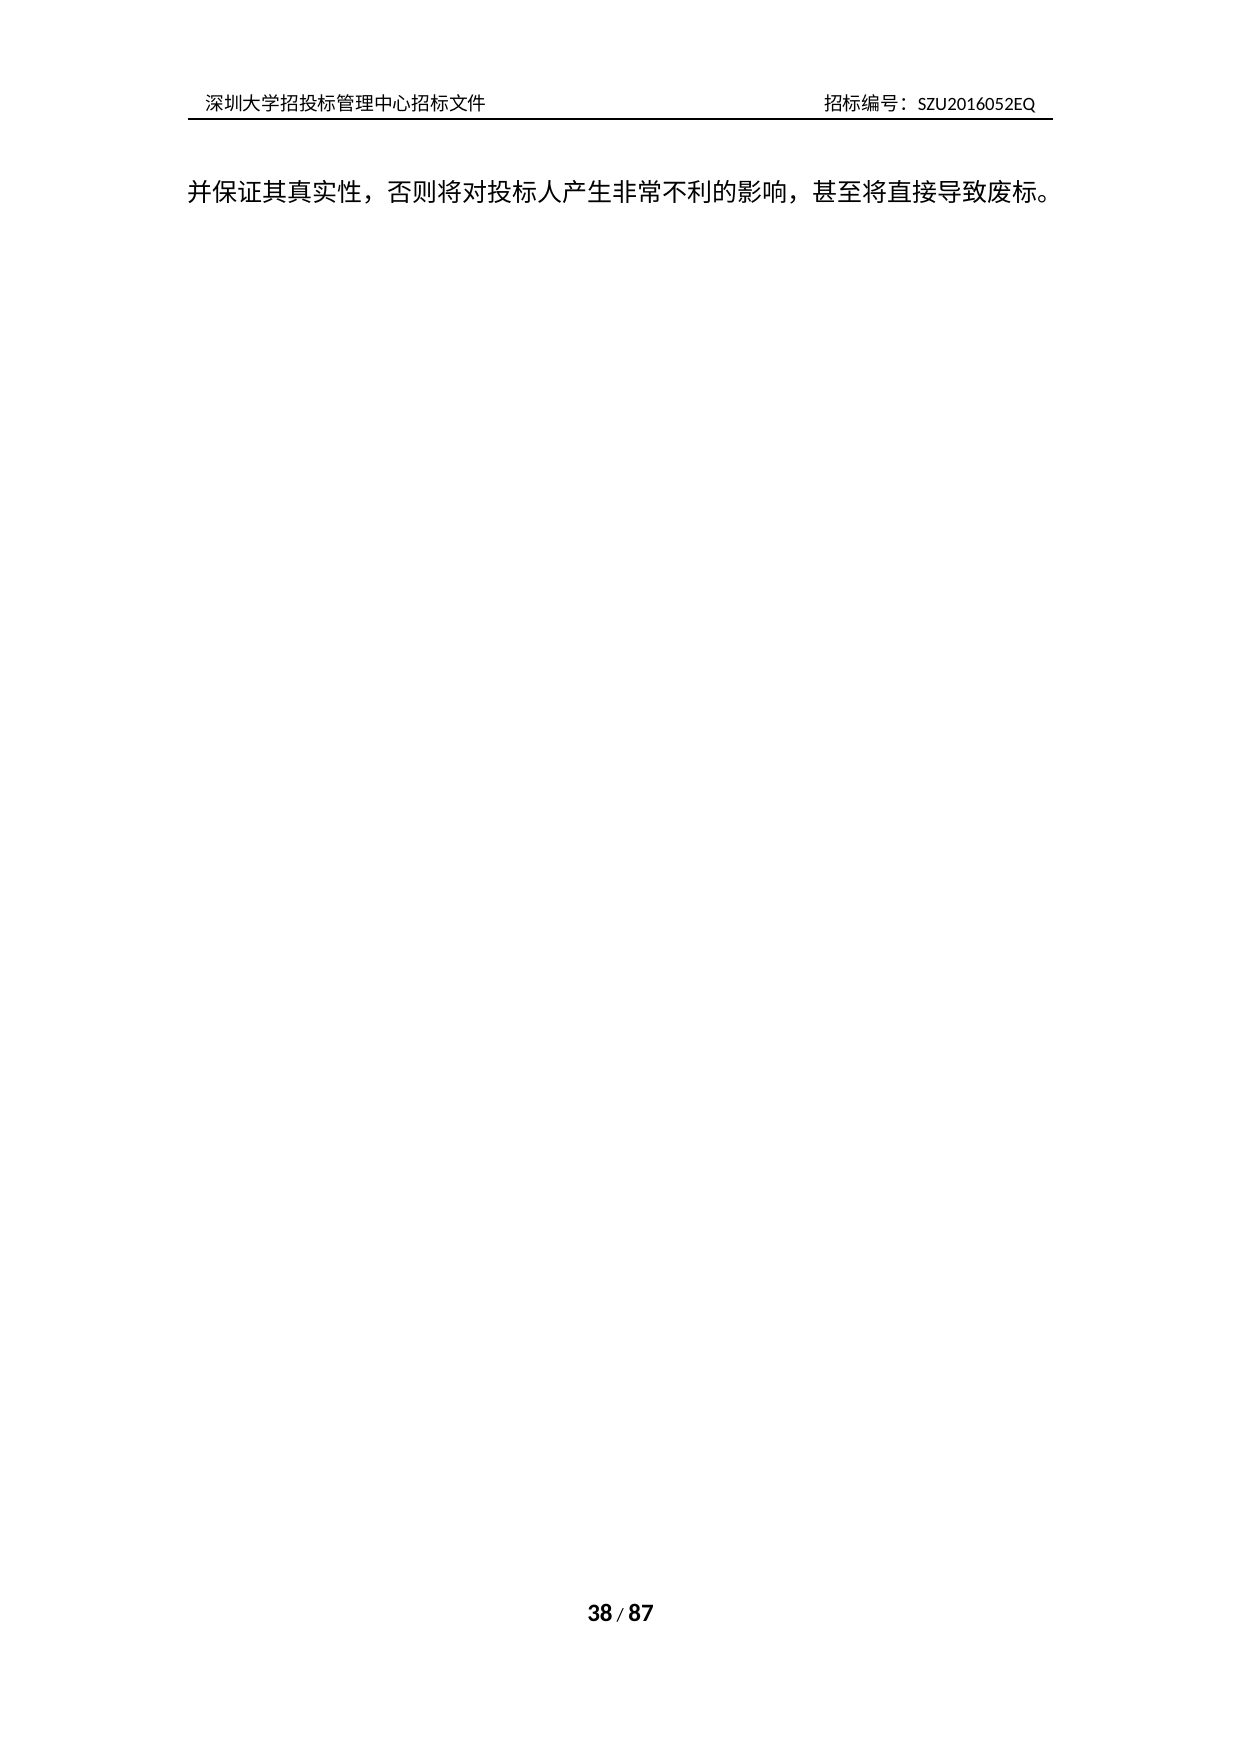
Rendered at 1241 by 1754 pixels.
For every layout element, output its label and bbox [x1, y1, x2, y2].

text [187, 158, 1053, 223]
